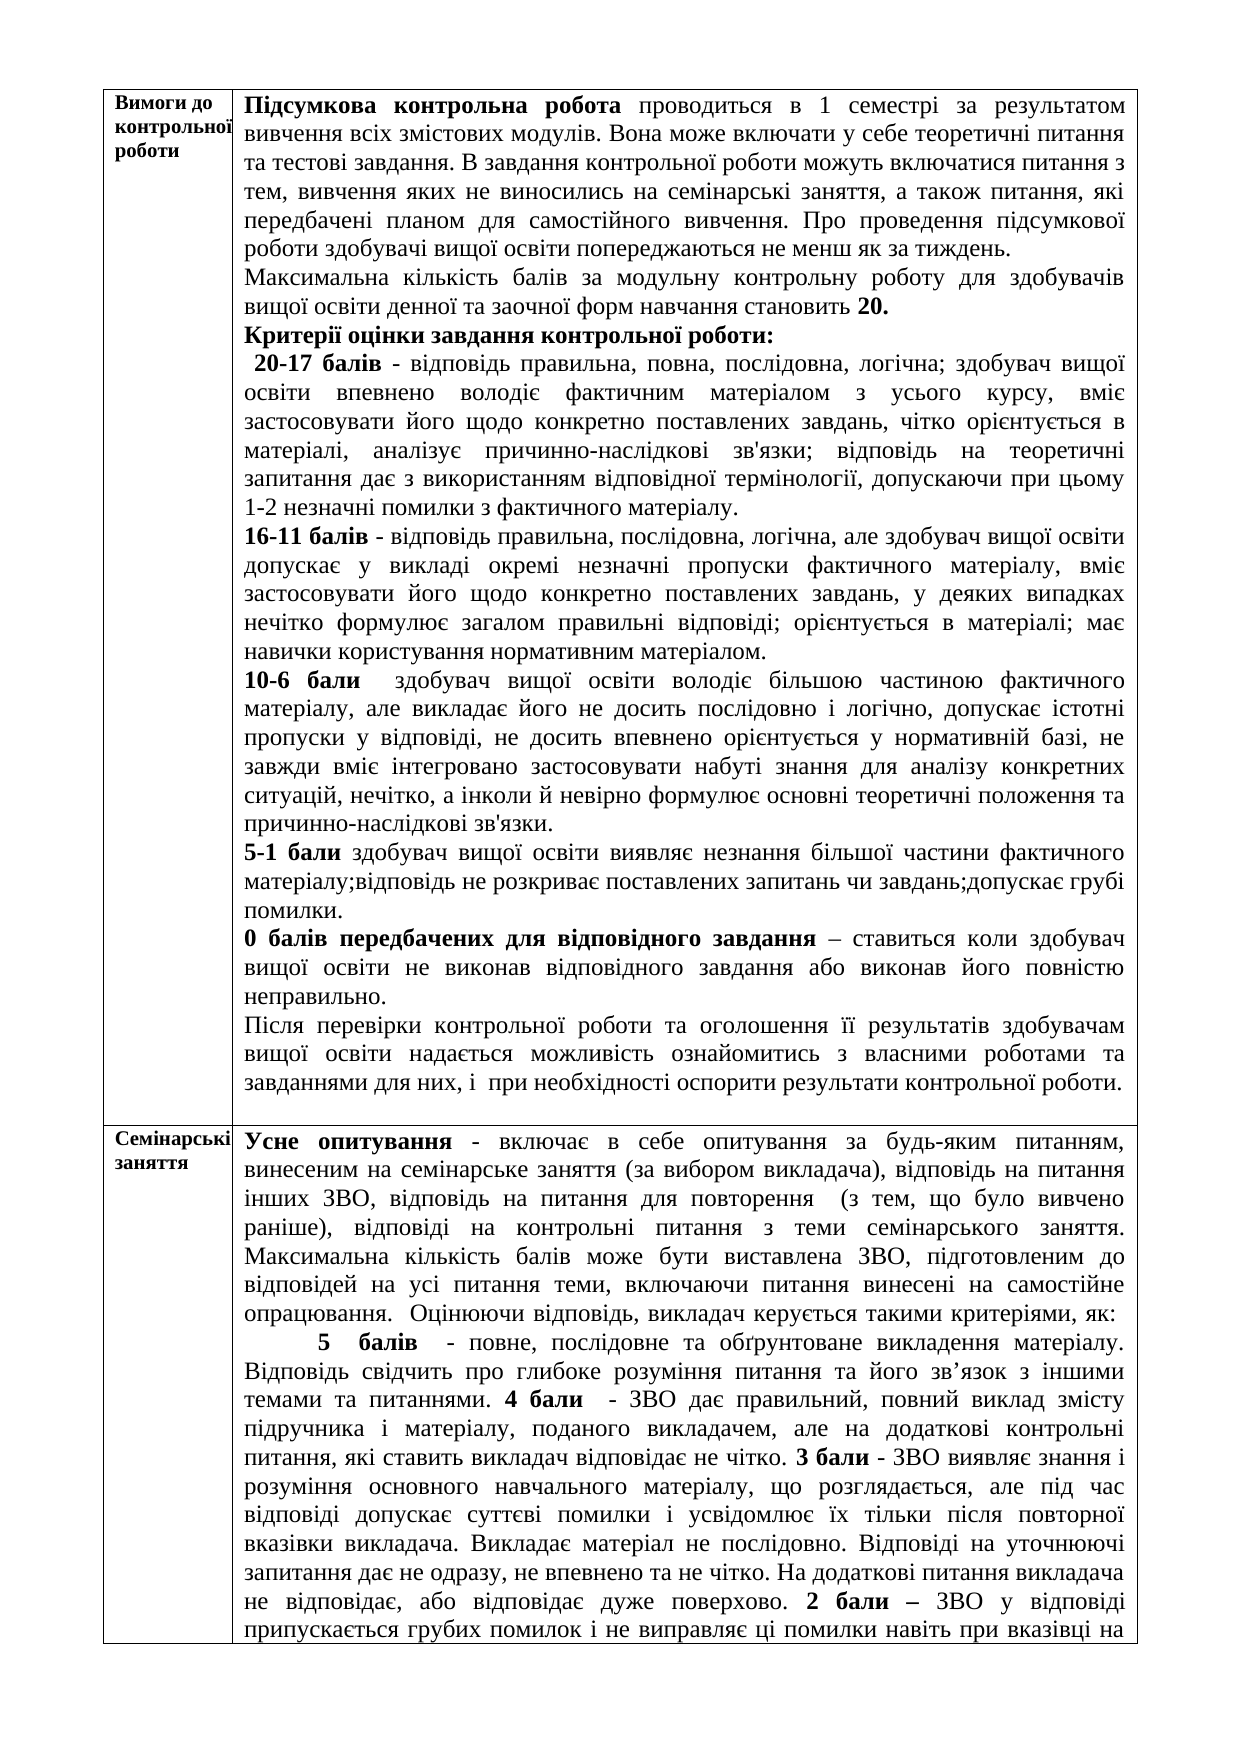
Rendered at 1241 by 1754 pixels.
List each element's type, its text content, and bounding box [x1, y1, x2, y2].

table_cell Вимоги до контрольної роботи [104, 90, 232, 1125]
table_cell Семінарські заняття [104, 1126, 232, 1643]
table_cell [233, 1126, 1137, 1643]
table_cell Підсумкова контрольна робота проводиться в 1 семестрі за результатом вивчення всіх змістових модулів. Вона може включати у себе теоретичні питання та тестові завдання. В завдання контрольної роботи можуть включатися питання з тем, вивчення яких не виносились на семінарські заняття, а також питання, які передбачені планом для самостійного вивчення. Про проведення підсумкової роботи здобувачі вищої освіти попереджаються не менш як за тиждень. Максимальна кількість балів за модульну контрольну роботу для здобувачів вищої освіти денної та заочної форм навчання становить 20. Критерії оцінки завдання контрольної роботи: 20-17 балів - відповідь правильна, повна, послідовна, логічна; здобувач вищої освіти впевнено володіє фактичним матеріалом з усього курсу, вміє застосовувати його щодо конкретно поставлених завдань, чітко орієнтується в матеріалі, аналізує причинно-наслідкові зв'язки; відповідь на теоретичні запитання дає з використанням відповідної термінології, допускаючи при цьому 1-2 незначні помилки з фактичного матеріалу. 16-11 балів - відповідь правильна, послідовна, логічна, але здобувач вищої освіти допускає у викладі окремі незначні пропуски фактичного матеріалу, вміє застосовувати його щодо конкретно поставлених завдань, у деяких випадках нечітко формулює загалом правильні відповіді; орієнтується в матеріалі; має навички користування нормативним матеріалом. 10-6 бали здобувач вищої освіти володіє більшою частиною фактичного матеріалу, але викладає його не досить послідовно і логічно, допускає істотні пропуски у відповіді, не досить впевнено орієнтується у нормативній базі, не завжди вміє інтегровано застосовувати набуті знання для аналізу конкретних ситуацій, нечітко, а інколи й невірно формулює основні теоретичні положення та причинно-наслідкові зв'язки. 5-1 бали здобувач вищої освіти виявляє незнання більшої частини фактичного матеріалу;відповідь не розкриває поставлених запитань чи завдань;допускає грубі помилки. 0 балів передбачених для відповідного завдання – ставиться коли здобувач вищої освіти не виконав відповідного завдання або виконав його повністю неправильно. Після перевірки контрольної роботи та оголошення її результатів здобувачам вищої освіти надається можливість ознайомитись з власними роботами та завданнями для них, і при необхідності оспорити результати контрольної роботи. [233, 90, 1137, 1125]
